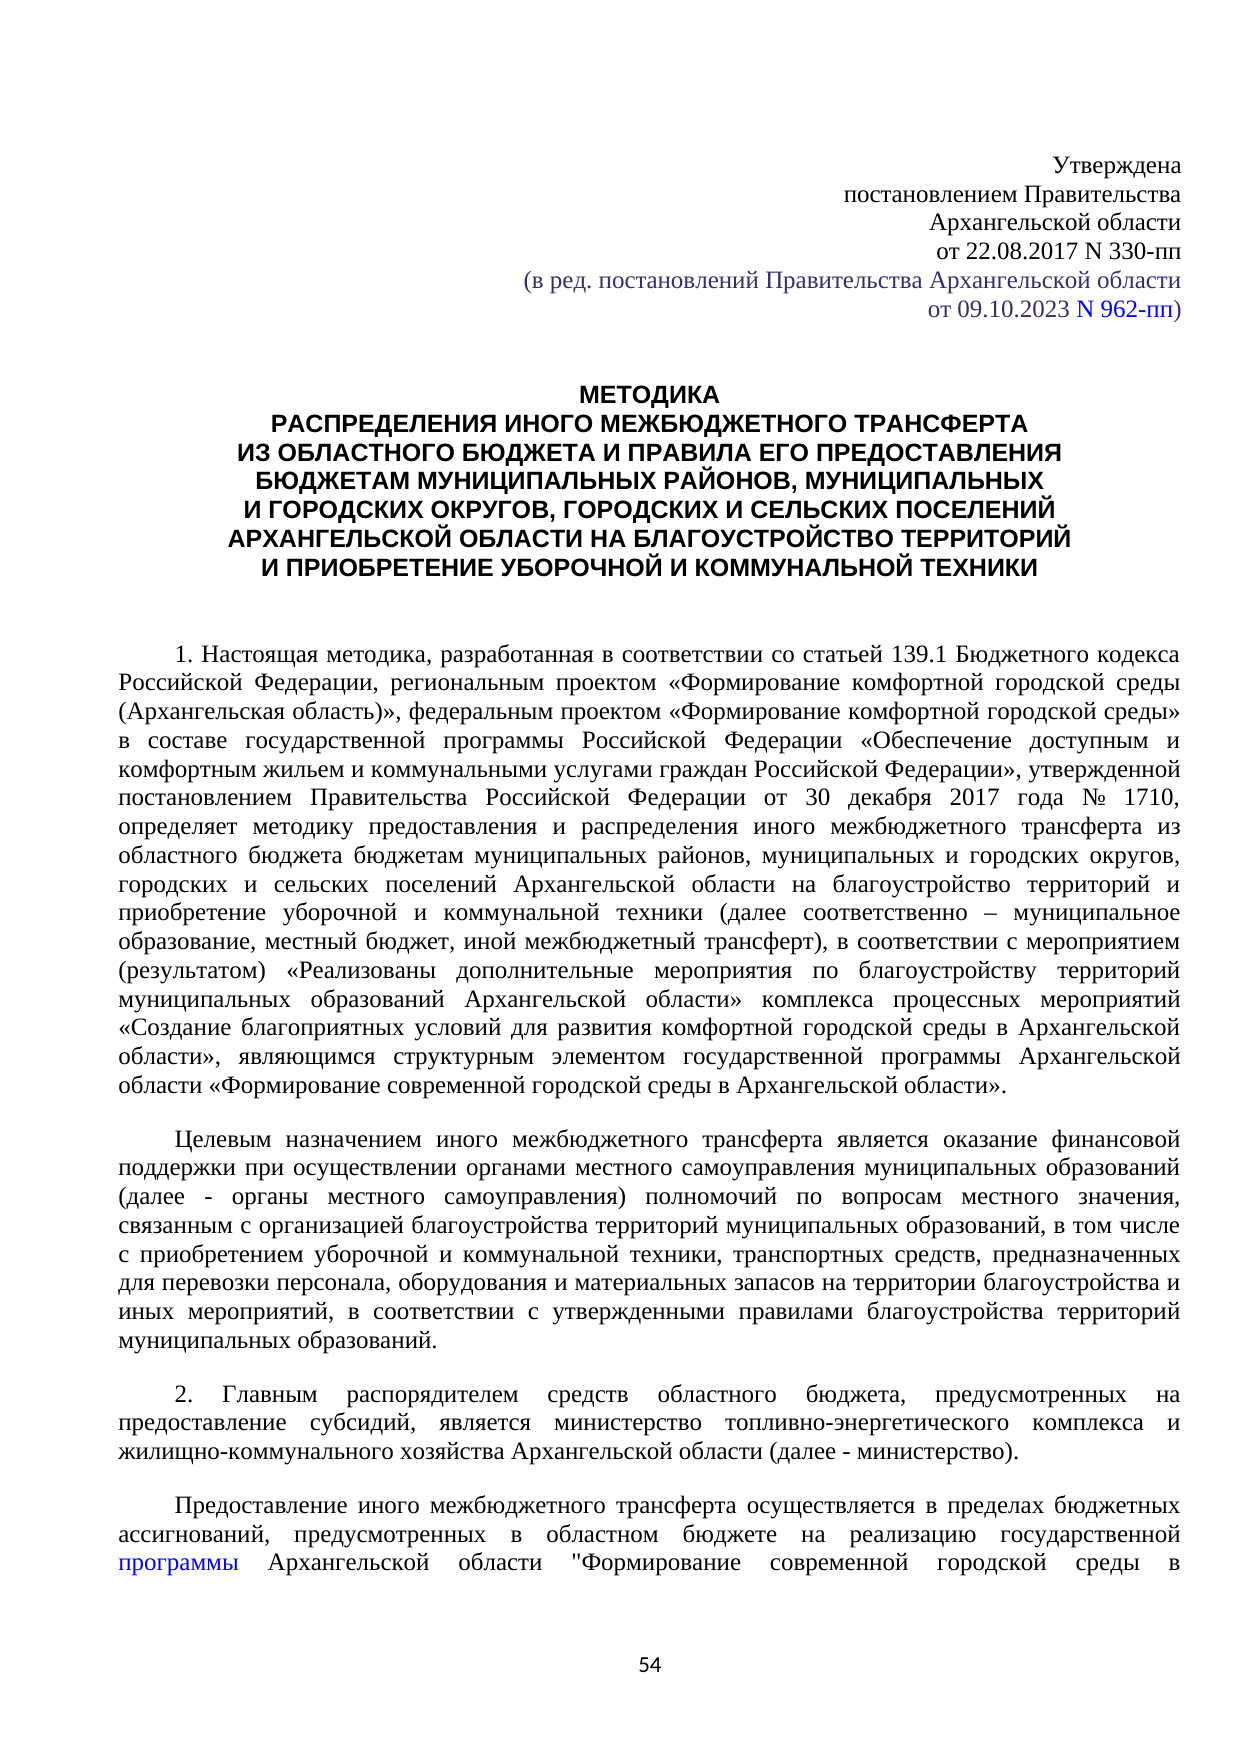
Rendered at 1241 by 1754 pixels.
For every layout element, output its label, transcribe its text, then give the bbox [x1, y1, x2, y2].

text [118, 1490, 1181, 1576]
text от 09.10.2023 N 962-пп) [118, 294, 1181, 322]
text постановлением Правительства [118, 179, 1181, 207]
text 1. Настоящая методика, разработанная в соответствии со статьей 139.1 Бюджетного кодекса Российской Федерации, региональным проектом «Формирование комфортной городской среды (Архангельская область)», федеральным проектом «Формирование комфортной городской среды» в составе государственной программы Российской Федерации «Обеспечение доступным и комфортным жильем и коммунальными услугами граждан Российской Федерации», утвержденной постановлением Правительства Российской Федерации от 30 декабря 2017 года № 1710, определяет методику предоставления и распределения иного межбюджетного трансферта из областного бюджета бюджетам муниципальных районов, муниципальных и городских округов, городских и сельских поселений Архангельской области на благоустройство территорий и приобретение уборочной и коммунальной техники (далее соответственно – муниципальное образование, местный бюджет, иной межбюджетный трансферт), в соответствии с мероприятием (результатом) «Реализованы дополнительные мероприятия по благоустройству территорий муниципальных образований Архангельской области» комплекса процессных мероприятий «Создание благоприятных условий для развития комфортной городской среды в Архангельской области», являющимся структурным элементом государственной программы Архангельской области «Формирование современной городской среды в Архангельской области». [118, 639, 1181, 1099]
title И ГОРОДСКИХ ОКРУГОВ, ГОРОДСКИХ И СЕЛЬСКИХ ПОСЕЛЕНИЙ [118, 495, 1181, 524]
title ИЗ ОБЛАСТНОГО БЮДЖЕТА И ПРАВИЛА ЕГО ПРЕДОСТАВЛЕНИЯ [118, 437, 1181, 466]
title АРХАНГЕЛЬСКОЙ ОБЛАСТИ НА БЛАГОУСТРОЙСТВО ТЕРРИТОРИЙ [118, 524, 1181, 552]
text от 22.08.2017 N 330-пп [118, 236, 1181, 265]
title И ПРИОБРЕТЕНИЕ УБОРОЧНОЙ И КОММУНАЛЬНОЙ ТЕХНИКИ [118, 552, 1181, 581]
text (в ред. постановлений Правительства Архангельской области [118, 265, 1181, 294]
title МЕТОДИКА [118, 380, 1181, 409]
text Утверждена [118, 150, 1181, 179]
title РАСПРЕДЕЛЕНИЯ ИНОГО МЕЖБЮДЖЕТНОГО ТРАНСФЕРТА [118, 409, 1181, 437]
text 2. Главным распорядителем средств областного бюджета, предусмотренных на предоставление субсидий, является министерство топливно-энергетического комплекса и жилищно-коммунального хозяйства Архангельской области (далее - министерство). [118, 1379, 1181, 1465]
text Целевым назначением иного межбюджетного трансферта является оказание финансовой поддержки при осуществлении органами местного самоуправления муниципальных образований (далее - органы местного самоуправления) полномочий по вопросам местного значения, связанным с организацией благоустройства территорий муниципальных образований, в том числе с приобретением уборочной и коммунальной техники, транспортных средств, предназначенных для перевозки персонала, оборудования и материальных запасов на территории благоустройства и иных мероприятий, в соответствии с утвержденными правилами благоустройства территорий муниципальных образований. [118, 1124, 1181, 1354]
text Архангельской области [118, 207, 1181, 236]
title БЮДЖЕТАМ МУНИЦИПАЛЬНЫХ РАЙОНОВ, МУНИЦИПАЛЬНЫХ [118, 466, 1181, 495]
